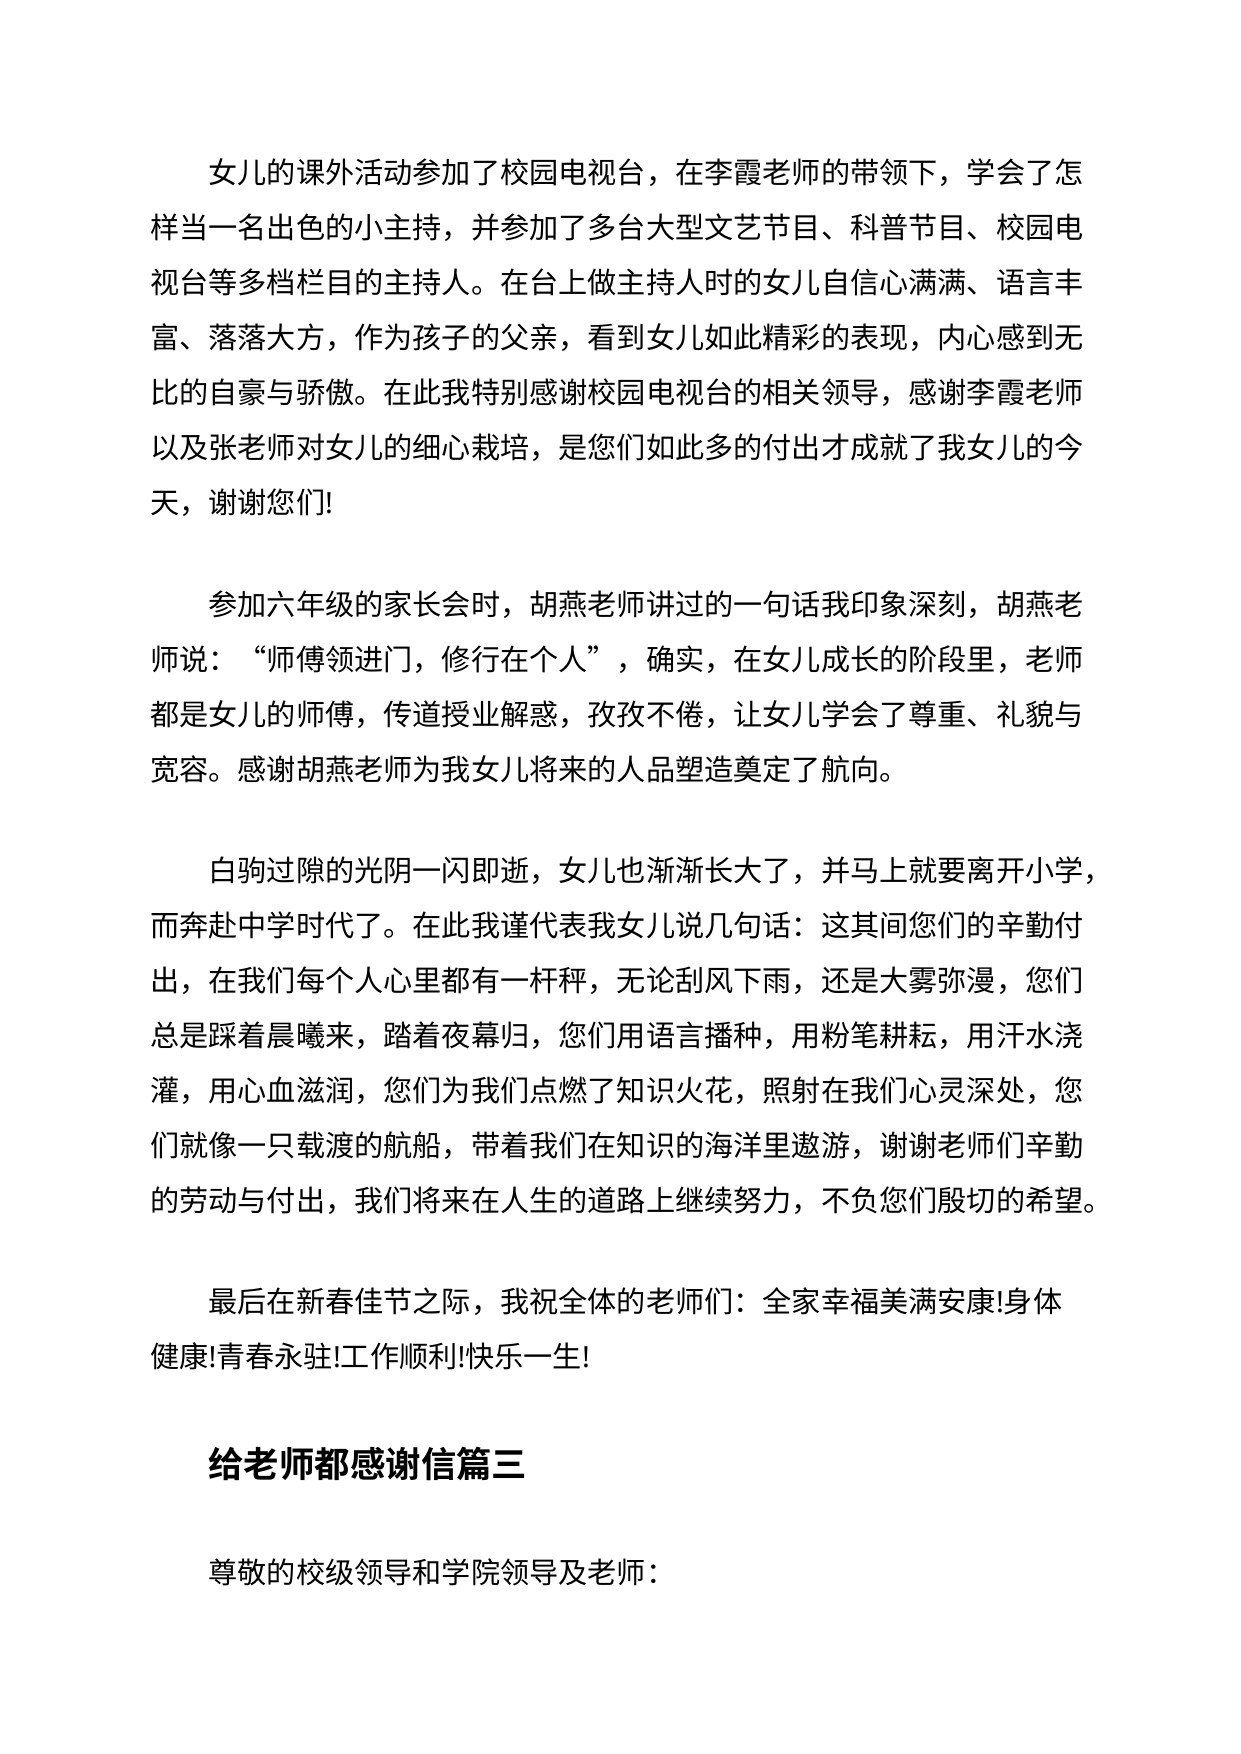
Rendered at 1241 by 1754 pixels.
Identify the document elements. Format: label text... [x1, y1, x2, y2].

text 白驹过隙的光阴一闪即逝，女儿也渐渐长大了，并马上就要离开小学，而奔赴中学时代了。在此我谨代表我女儿说几句话：这其间您们的辛勤付出，在我们每个人心里都有一杆秤，无论刮风下雨，还是大雾弥漫，您们总是踩着晨曦来，踏着夜幕归，您们用语言播种，用粉笔耕耘，用汗水浇灌，用心血滋润，您们为我们点燃了知识火花，照射在我们心灵深处，您们就像一只载渡的航船，带着我们在知识的海洋里遨游，谢谢老师们辛勤的劳动与付出，我们将来在人生的道路上继续努力，不负您们殷切的希望。 [150, 848, 1090, 1219]
text 尊敬的校级领导和学院领导及老师： [150, 1549, 1090, 1592]
text 女儿的课外活动参加了校园电视台，在李霞老师的带领下，学会了怎样当一名出色的小主持，并参加了多台大型文艺节目、科普节目、校园电视台等多档栏目的主持人。在台上做主持人时的女儿自信心满满、语言丰富、落落大方，作为孩子的父亲，看到女儿如此精彩的表现，内心感到无比的自豪与骄傲。在此我特别感谢校园电视台的相关领导，感谢李霞老师以及张老师对女儿的细心栽培，是您们如此多的付出才成就了我女儿的今天，谢谢您们! [150, 150, 1090, 522]
text 给老师都感谢信篇三 [150, 1436, 1090, 1487]
text 参加六年级的家长会时，胡燕老师讲过的一句话我印象深刻，胡燕老师说：“师傅领进门，修行在个人”，确实，在女儿成长的阶段里，老师都是女儿的师傅，传道授业解惑，孜孜不倦，让女儿学会了尊重、礼貌与宽容。感谢胡燕老师为我女儿将来的人品塑造奠定了航向。 [150, 581, 1090, 788]
text 最后在新春佳节之际，我祝全体的老师们：全家幸福美满安康!身体健康!青春永驻!工作顺利!快乐一生! [150, 1279, 1090, 1376]
